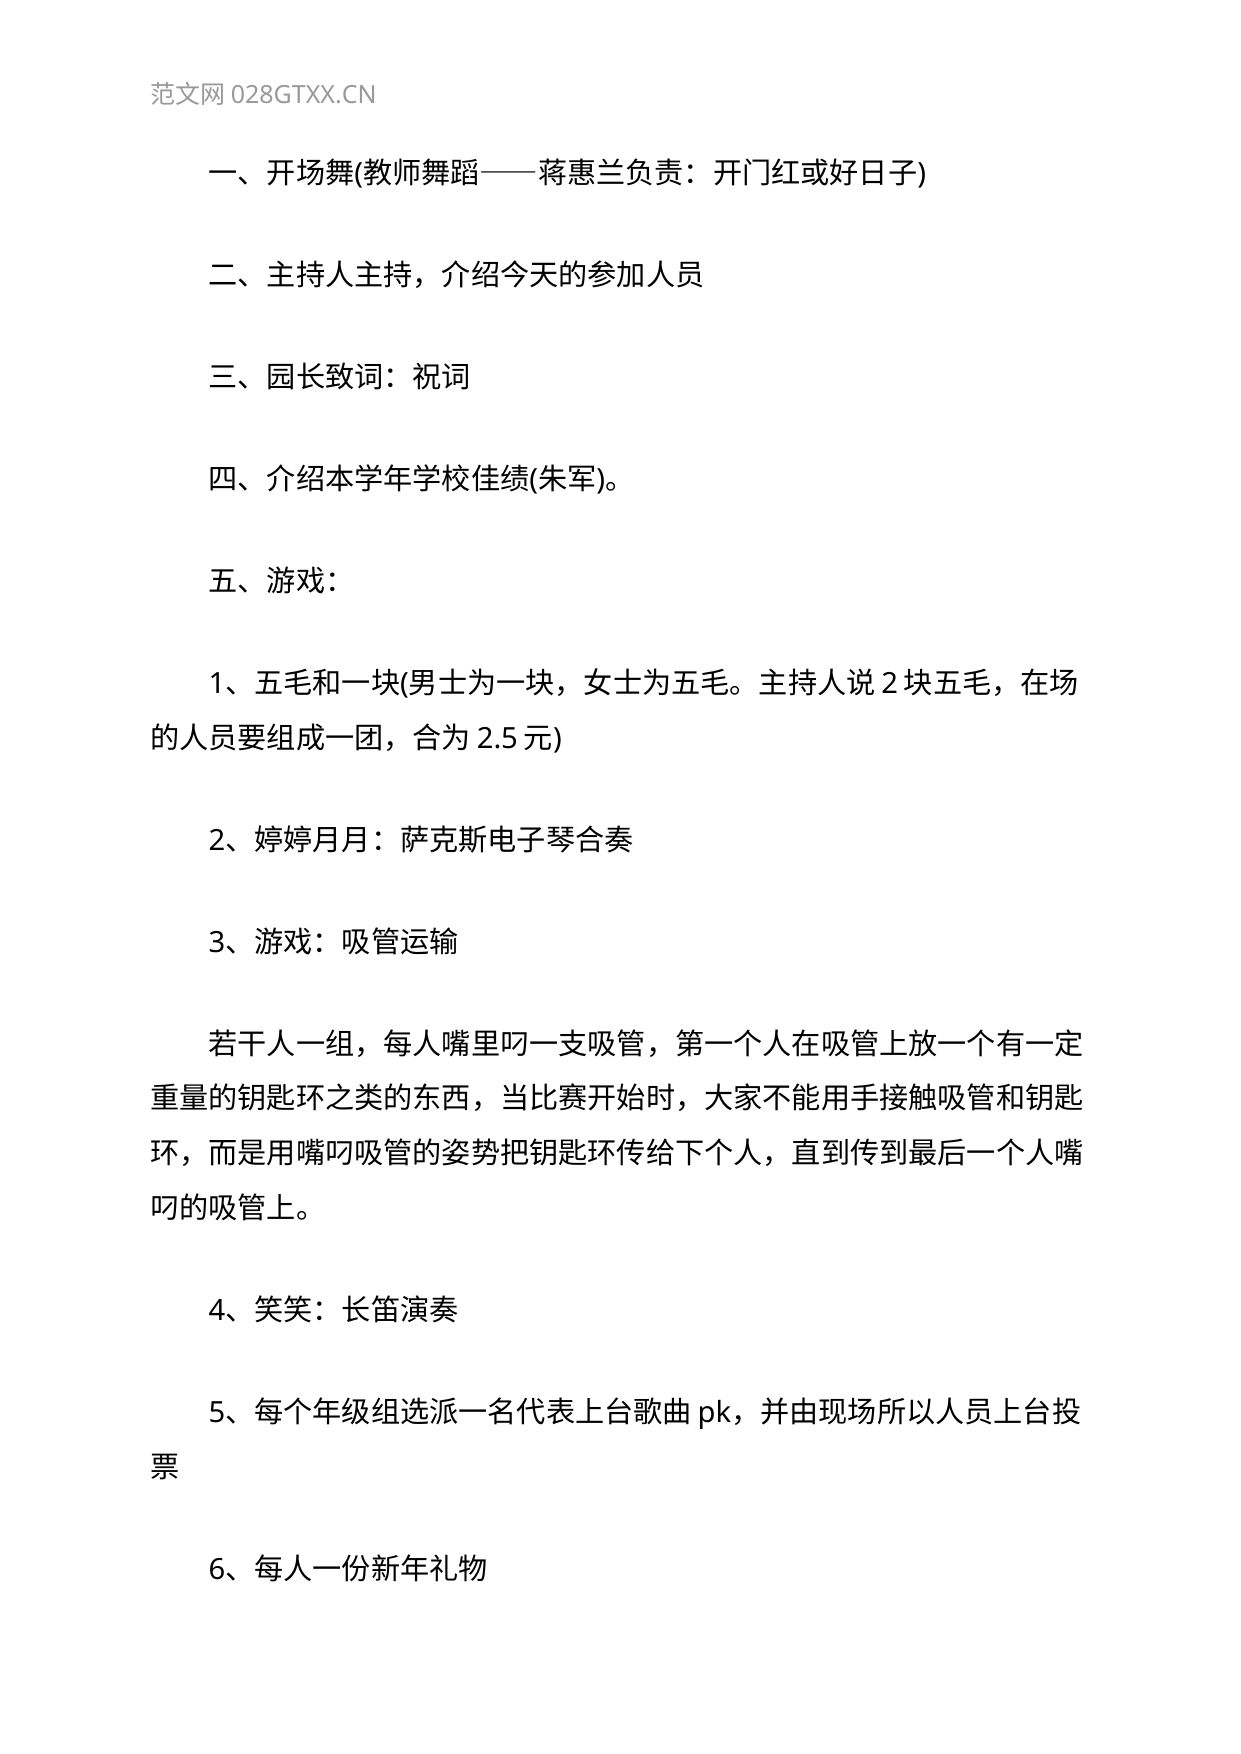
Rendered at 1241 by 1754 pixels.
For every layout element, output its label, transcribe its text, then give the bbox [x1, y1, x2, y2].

text 一、开场舞(教师舞蹈――蒋惠兰负责：开门红或好日子) [150, 150, 1090, 192]
text 若干人一组，每人嘴里叼一支吸管，第一个人在吸管上放一个有一定重量的钥匙环之类的东西，当比赛开始时，大家不能用手接触吸管和钥匙环，而是用嘴叼吸管的姿势把钥匙环传给下个人，直到传到最后一个人嘴叼的吸管上。 [150, 1020, 1090, 1227]
text 3、游戏：吸管运输 [150, 918, 1090, 961]
text 5、每个年级组选派一名代表上台歌曲pk，并由现场所以人员上台投票 [150, 1389, 1090, 1486]
text 三、园长致词：祝词 [150, 354, 1090, 396]
text 五、游戏： [150, 557, 1090, 600]
text 1、五毛和一块(男士为一块，女士为五毛。主持人说2块五毛，在场的人员要组成一团，合为2.5元) [150, 659, 1090, 757]
text 四、介绍本学年学校佳绩(朱军)。 [150, 456, 1090, 498]
text 2、婷婷月月：萨克斯电子琴合奏 [150, 816, 1090, 859]
text 二、主持人主持，介绍今天的参加人员 [150, 252, 1090, 294]
text 4、笑笑：长笛演奏 [150, 1287, 1090, 1329]
text 6、每人一份新年礼物 [150, 1545, 1090, 1588]
